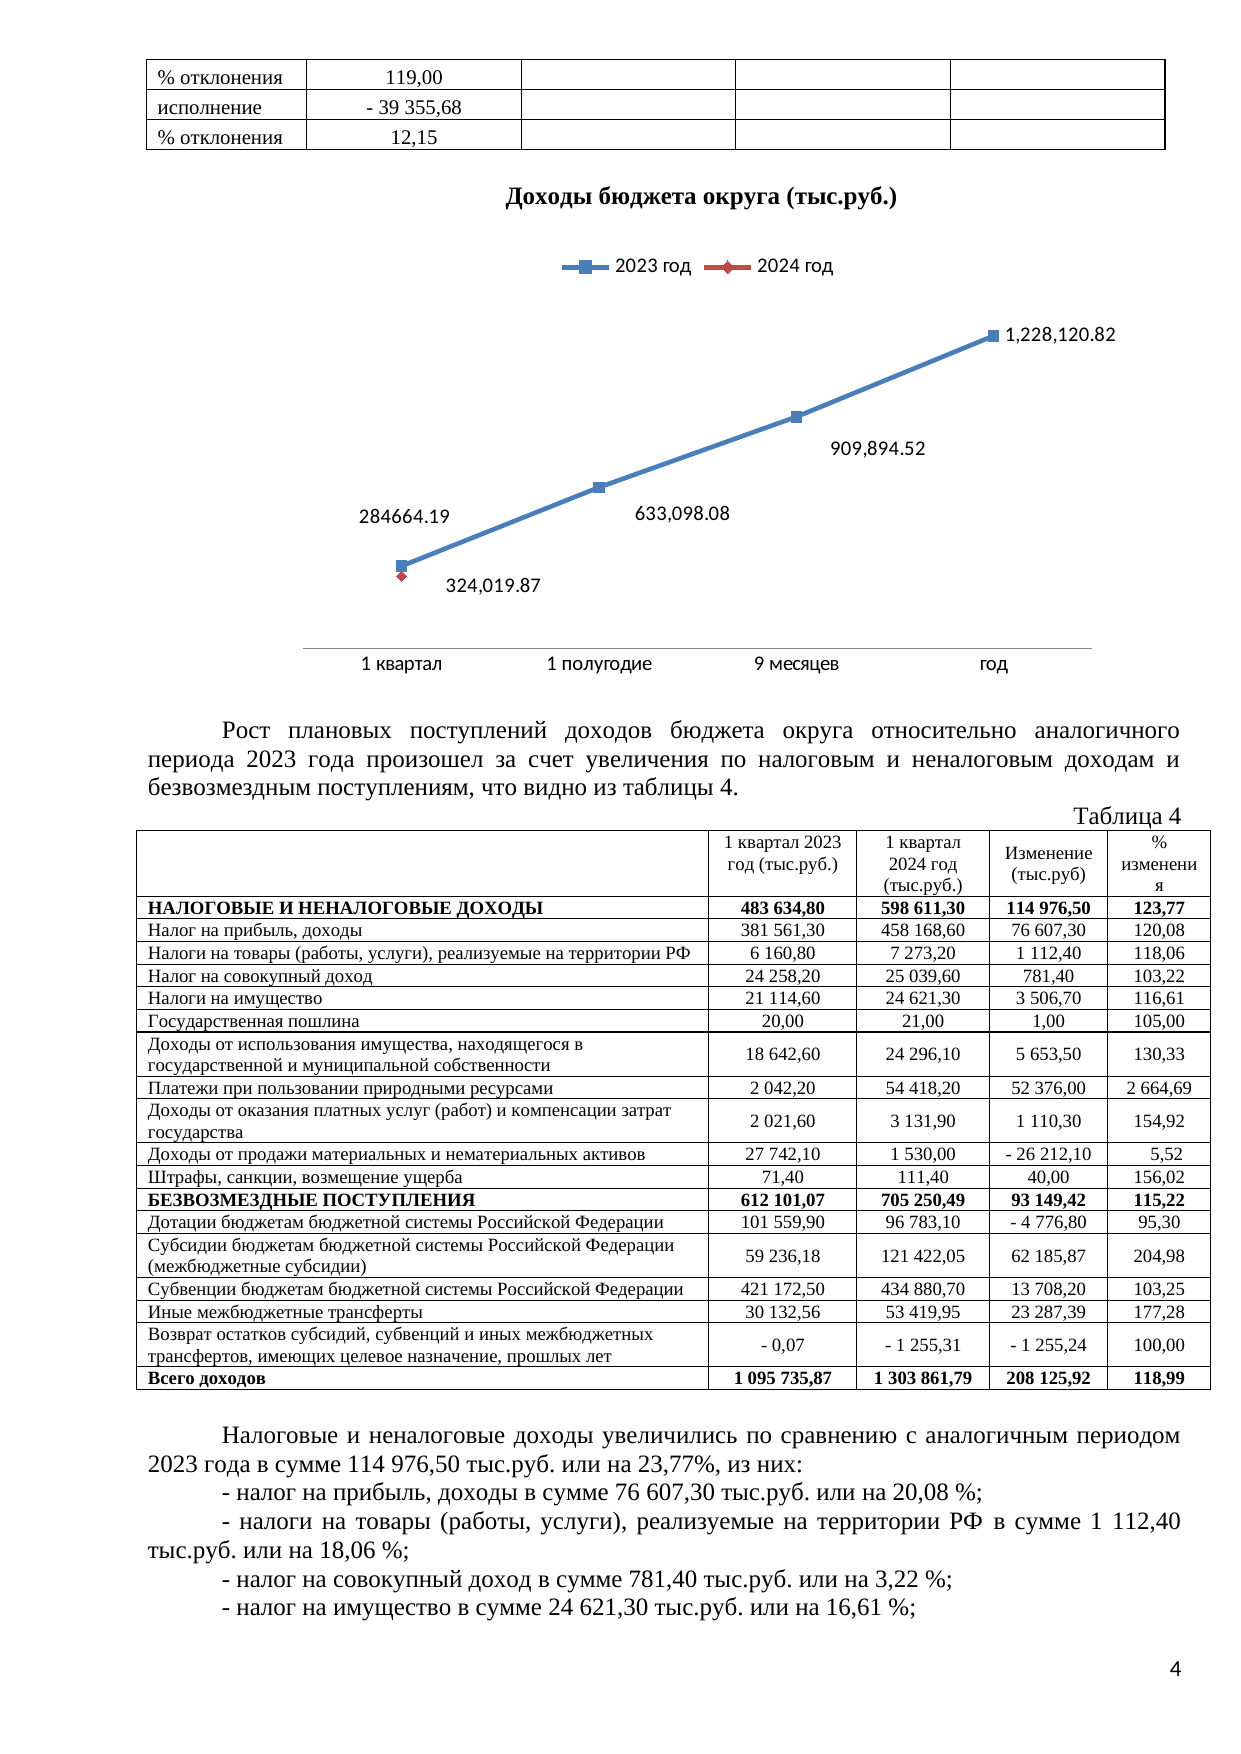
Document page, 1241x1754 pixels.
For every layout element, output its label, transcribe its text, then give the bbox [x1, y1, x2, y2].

table_cell Платежи при пользовании природными ресурсами [137, 1077, 708, 1098]
table_cell 2 664,69 [1108, 1077, 1210, 1098]
text Доходы бюджета округа (тыс.руб.) [148, 181, 1181, 210]
table_cell - 39 355,68 [307, 90, 521, 119]
table_cell 13 708,20 [990, 1278, 1107, 1299]
table_cell 116,61 [1108, 987, 1210, 1009]
table_cell 24 296,10 [857, 1033, 989, 1076]
table_cell исполнение [147, 90, 306, 119]
text - налоги на товары (работы, услуги), реализуемые на территории РФ в сумме 1 112,40 тыс.руб. или на 18,06 %; [148, 1506, 1181, 1564]
table_cell 105,00 [1108, 1010, 1210, 1031]
table_cell 95,30 [1108, 1211, 1210, 1233]
table_cell [951, 120, 1164, 149]
table_cell 2 021,60 [709, 1099, 856, 1142]
table_cell 25 039,60 [857, 965, 989, 986]
table_cell 24 621,30 [857, 987, 989, 1009]
table_cell 21 114,60 [709, 987, 856, 1009]
table_cell 612 101,07 [709, 1189, 856, 1210]
table_cell - 26 212,10 [990, 1143, 1107, 1165]
table_cell Штрафы, санкции, возмещение ущерба [137, 1166, 708, 1187]
table_cell 5 653,50 [990, 1033, 1107, 1076]
table_cell 204,98 [1108, 1234, 1210, 1277]
table_cell [736, 120, 950, 149]
table_cell 1,00 [990, 1010, 1107, 1031]
table_cell 121 422,05 [857, 1234, 989, 1277]
table_cell НАЛОГОВЫЕ И НЕНАЛОГОВЫЕ ДОХОДЫ [137, 897, 708, 918]
table_cell 53 419,95 [857, 1301, 989, 1322]
table_cell 434 880,70 [857, 1278, 989, 1299]
table_cell 93 149,42 [990, 1189, 1107, 1210]
table_cell 27 742,10 [709, 1143, 856, 1165]
table_cell 3 506,70 [990, 987, 1107, 1009]
table_cell 177,28 [1108, 1301, 1210, 1322]
table_cell 598 611,30 [857, 897, 989, 918]
table_cell 381 561,30 [709, 919, 856, 941]
table_cell [736, 90, 950, 119]
table_cell 3 131,90 [857, 1099, 989, 1142]
table_cell 118,06 [1108, 942, 1210, 963]
table_cell 71,40 [709, 1166, 856, 1187]
table_cell Налог на прибыль, доходы [137, 919, 708, 941]
table_cell Государственная пошлина [137, 1010, 708, 1031]
table_header Изменение (тыс.руб) [990, 831, 1107, 896]
table_cell 458 168,60 [857, 919, 989, 941]
table_cell 2 042,20 [709, 1077, 856, 1098]
text Рост плановых поступлений доходов бюджета округа относительно аналогичного периода 2023 года произошел за счет увеличения по налоговым и неналоговым доходам и безвозмездным поступлениям, что видно из таблицы 4. [148, 715, 1181, 801]
table_cell Налоги на товары (работы, услуги), реализуемые на территории РФ [137, 942, 708, 963]
table_cell 96 783,10 [857, 1211, 989, 1233]
table_cell 54 418,20 [857, 1077, 989, 1098]
table_cell 1 530,00 [857, 1143, 989, 1165]
table_cell 781,40 [990, 965, 1107, 986]
text Таблица 4 [148, 801, 1181, 830]
table_cell 114 976,50 [990, 897, 1107, 918]
table_cell 421 172,50 [709, 1278, 856, 1299]
table_cell 23 287,39 [990, 1301, 1107, 1322]
text - налог на прибыль, доходы в сумме 76 607,30 тыс.руб. или на 20,08 %; [148, 1477, 1181, 1506]
table_cell [522, 90, 735, 119]
table_cell 118,99 [1108, 1367, 1210, 1389]
table_cell 6 160,80 [709, 942, 856, 963]
table_cell - 0,07 [709, 1323, 856, 1366]
table_cell 103,25 [1108, 1278, 1210, 1299]
table_cell 1 303 861,79 [857, 1367, 989, 1389]
table_cell 103,22 [1108, 965, 1210, 986]
table_cell [522, 120, 735, 149]
table_cell Всего доходов [137, 1367, 708, 1389]
table_cell 7 273,20 [857, 942, 989, 963]
text - налог на имущество в сумме 24 621,30 тыс.руб. или на 16,61 %; [148, 1592, 1181, 1621]
table_cell 20,00 [709, 1010, 856, 1031]
table_cell - 1 255,31 [857, 1323, 989, 1366]
table_cell 100,00 [1108, 1323, 1210, 1366]
table_cell Субвенции бюджетам бюджетной системы Российской Федерации [137, 1278, 708, 1299]
text Налоговые и неналоговые доходы увеличились по сравнению с аналогичным периодом 2023 года в сумме 114 976,50 тыс.руб. или на 23,77%, из них: [148, 1420, 1181, 1477]
table_cell - 4 776,80 [990, 1211, 1107, 1233]
table_cell Налоги на имущество [137, 987, 708, 1009]
table_cell 156,02 [1108, 1166, 1210, 1187]
table_cell 30 132,56 [709, 1301, 856, 1322]
table_header 1 квартал 2024 год (тыс.руб.) [857, 831, 989, 896]
table_cell [951, 90, 1164, 119]
table_cell Налог на совокупный доход [137, 965, 708, 986]
table_cell Субсидии бюджетам бюджетной системы Российской Федерации (межбюджетные субсидии) [137, 1234, 708, 1277]
table_cell 154,92 [1108, 1099, 1210, 1142]
table_cell 130,33 [1108, 1033, 1210, 1076]
table_cell Иные межбюджетные трансферты [137, 1301, 708, 1322]
table_cell 119,00 [307, 60, 521, 89]
table_header 1 квартал 2023 год (тыс.руб.) [709, 831, 856, 896]
table_cell 62 185,87 [990, 1234, 1107, 1277]
table_cell 76 607,30 [990, 919, 1107, 941]
table_cell БЕЗВОЗМЕЗДНЫЕ ПОСТУПЛЕНИЯ [137, 1189, 708, 1210]
table_cell Доходы от использования имущества, находящегося в государственной и муниципальной собственности [137, 1033, 708, 1076]
table_cell 59 236,18 [709, 1234, 856, 1277]
table_cell 1 112,40 [990, 942, 1107, 963]
table_cell Доходы от продажи материальных и нематериальных активов [137, 1143, 708, 1165]
table_cell 123,77 [1108, 897, 1210, 918]
table_cell 120,08 [1108, 919, 1210, 941]
table_cell Возврат остатков субсидий, субвенций и иных межбюджетных трансфертов, имеющих целевое назначение, прошлых лет [137, 1323, 708, 1366]
table_cell 115,22 [1108, 1189, 1210, 1210]
table_header [137, 831, 708, 896]
table_cell 208 125,92 [990, 1367, 1107, 1389]
table_cell 12,15 [307, 120, 521, 149]
table_cell Доходы от оказания платных услуг (работ) и компенсации затрат государства [137, 1099, 708, 1142]
table_cell 705 250,49 [857, 1189, 989, 1210]
table_cell 483 634,80 [709, 897, 856, 918]
table_cell Дотации бюджетам бюджетной системы Российской Федерации [137, 1211, 708, 1233]
table_cell 40,00 [990, 1166, 1107, 1187]
table_cell 1 095 735,87 [709, 1367, 856, 1389]
table_header % изменения [1108, 831, 1210, 896]
text - налог на совокупный доход в сумме 781,40 тыс.руб. или на 3,22 %; [148, 1564, 1181, 1592]
table_cell 21,00 [857, 1010, 989, 1031]
table_cell 101 559,90 [709, 1211, 856, 1233]
table_cell 1 110,30 [990, 1099, 1107, 1142]
table_cell 52 376,00 [990, 1077, 1107, 1098]
table_cell 24 258,20 [709, 965, 856, 986]
table_cell [522, 60, 735, 89]
table_cell [736, 60, 950, 89]
table_cell 18 642,60 [709, 1033, 856, 1076]
table_cell 111,40 [857, 1166, 989, 1187]
table_cell - 1 255,24 [990, 1323, 1107, 1366]
table_cell % отклонения [147, 60, 306, 89]
table_cell % отклонения [147, 120, 306, 149]
table_cell 5,52 [1108, 1143, 1210, 1165]
table_cell [951, 60, 1164, 89]
